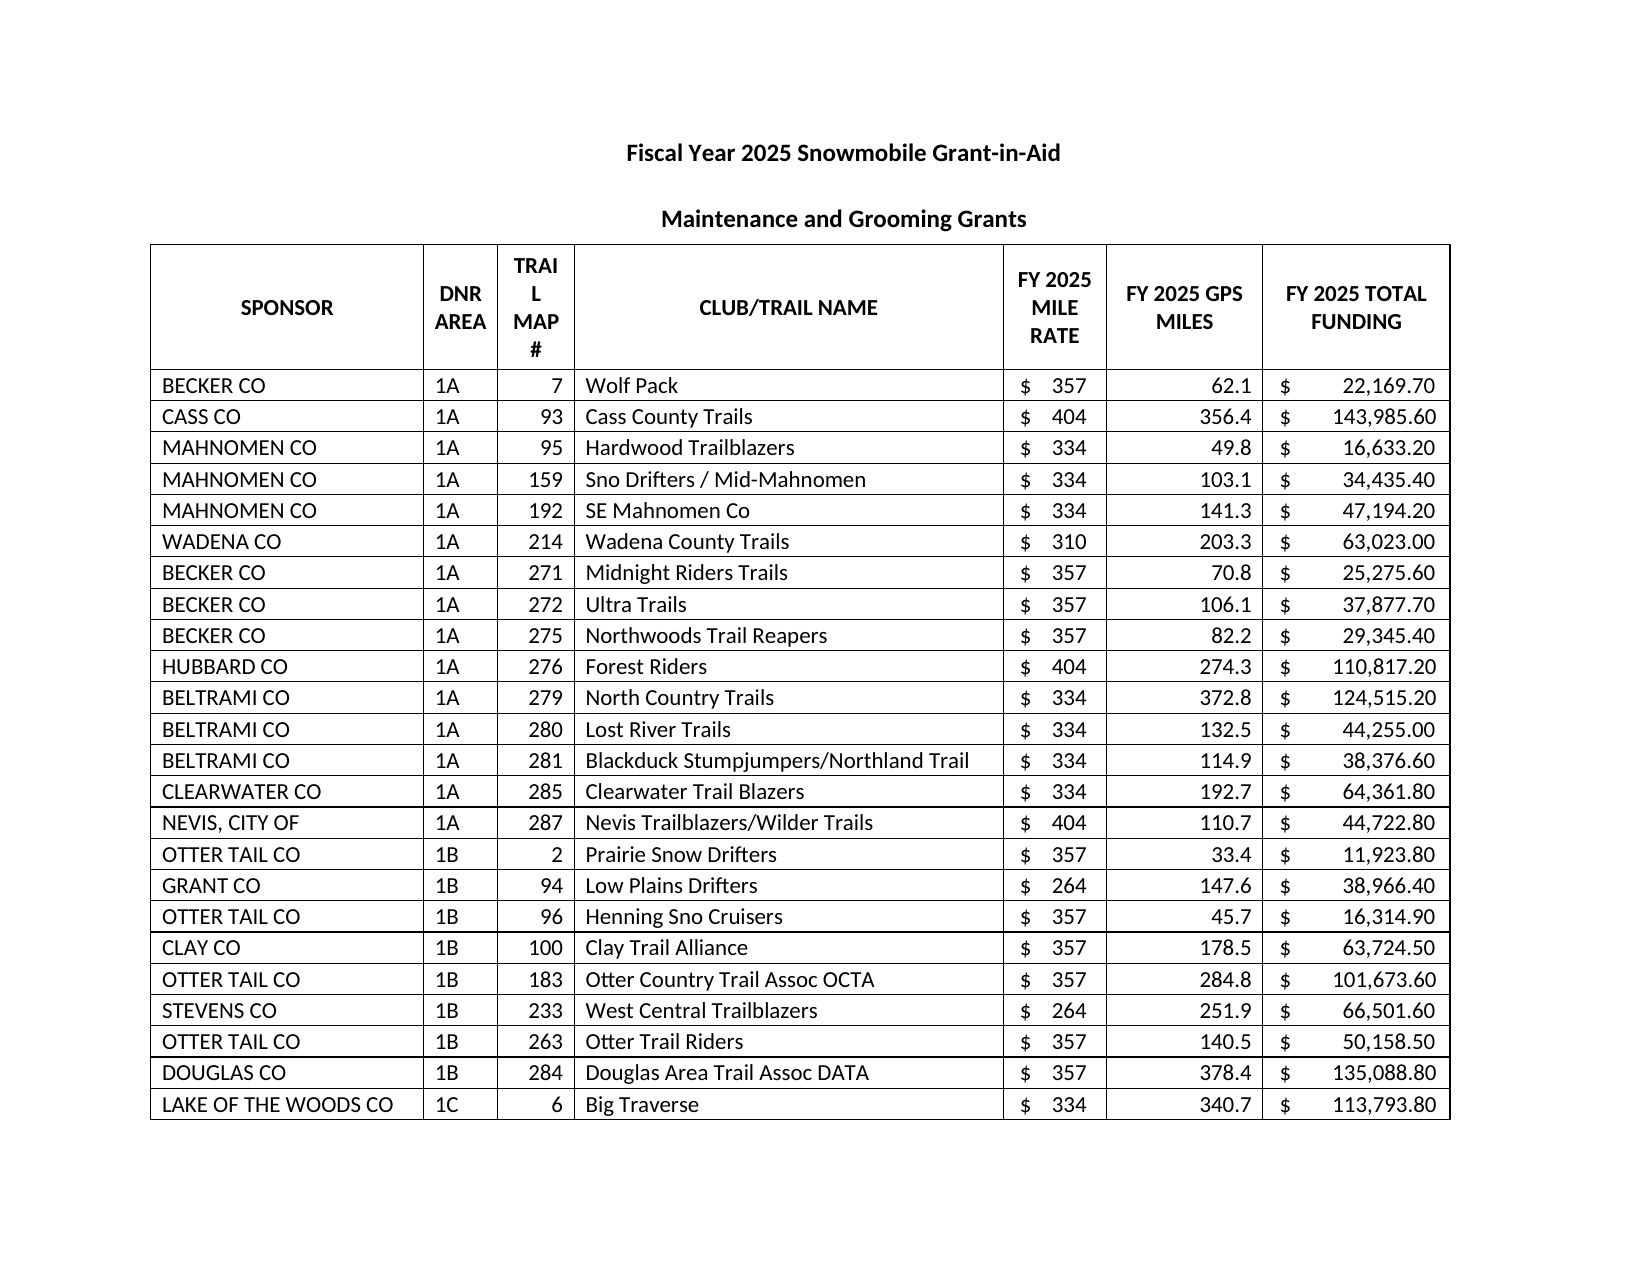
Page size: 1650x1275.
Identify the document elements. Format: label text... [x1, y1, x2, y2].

table_cell CLEARWATER CO [151, 776, 423, 806]
table_cell CLAY CO [151, 933, 423, 963]
table_cell $ 37,877.70 [1263, 589, 1449, 619]
table_cell GRANT CO [151, 870, 423, 900]
table_cell 1A [424, 495, 497, 525]
table_cell $ 310 [1004, 526, 1106, 556]
table_cell $ 135,088.80 [1263, 1058, 1449, 1088]
table_cell $ 264 [1004, 995, 1106, 1025]
table_cell $ 357 [1004, 557, 1106, 588]
table_cell Clearwater Trail Blazers [575, 776, 1003, 806]
table_cell OTTER TAIL CO [151, 839, 423, 869]
table_cell $ 334 [1004, 714, 1106, 744]
table_cell $ 334 [1004, 495, 1106, 525]
table_cell 1B [424, 839, 497, 869]
table_cell 281 [498, 745, 574, 775]
table_cell 1A [424, 526, 497, 556]
table_cell Douglas Area Trail Assoc DATA [575, 1058, 1003, 1088]
table_cell $ 357 [1004, 901, 1106, 931]
table_cell Lost River Trails [575, 714, 1003, 744]
table_cell 203.3 [1107, 526, 1262, 556]
table_cell Prairie Snow Drifters [575, 839, 1003, 869]
table_cell 6 [498, 1089, 574, 1119]
table_cell $ 334 [1004, 432, 1106, 463]
table_cell Cass County Trails [575, 401, 1003, 431]
table_cell Hardwood Trailblazers [575, 432, 1003, 463]
table_cell 1A [424, 557, 497, 588]
table_cell $ 334 [1004, 1089, 1106, 1119]
table_cell 280 [498, 714, 574, 744]
table_cell $ 357 [1004, 589, 1106, 619]
table_cell SE Mahnomen Co [575, 495, 1003, 525]
table_cell 159 [498, 464, 574, 494]
table_cell 340.7 [1107, 1089, 1262, 1119]
table_cell MAHNOMEN CO [151, 495, 423, 525]
table_cell OTTER TAIL CO [151, 901, 423, 931]
table_cell Blackduck Stumpjumpers/Northland Trail [575, 745, 1003, 775]
table_cell BELTRAMI CO [151, 714, 423, 744]
table_cell 287 [498, 808, 574, 838]
table_cell North Country Trails [575, 682, 1003, 713]
table_cell 284.8 [1107, 964, 1262, 994]
table_cell $ 357 [1004, 839, 1106, 869]
table_cell 1B [424, 1058, 497, 1088]
table_cell Sno Drifters / Mid-Mahnomen [575, 464, 1003, 494]
table_cell $ 38,966.40 [1263, 870, 1449, 900]
table_cell 285 [498, 776, 574, 806]
table_cell 192.7 [1107, 776, 1262, 806]
table_cell 100 [498, 933, 574, 963]
table_cell 1A [424, 776, 497, 806]
table_cell $ 357 [1004, 933, 1106, 963]
table_cell 96 [498, 901, 574, 931]
table_cell $ 63,023.00 [1263, 526, 1449, 556]
table_cell $ 357 [1004, 964, 1106, 994]
table_cell 1A [424, 464, 497, 494]
table_cell LAKE OF THE WOODS CO [151, 1089, 423, 1119]
table_cell 1B [424, 933, 497, 963]
table_cell $ 64,361.80 [1263, 776, 1449, 806]
table_cell 94 [498, 870, 574, 900]
table_cell $ 113,793.80 [1263, 1089, 1449, 1119]
table_cell $ 334 [1004, 464, 1106, 494]
table_cell OTTER TAIL CO [151, 1026, 423, 1056]
table_cell $ 110,817.20 [1263, 651, 1449, 681]
table_cell BECKER CO [151, 557, 423, 588]
table_header FY 2025 MILE RATE [1004, 245, 1106, 369]
table_cell BECKER CO [151, 620, 423, 650]
table_cell 1B [424, 870, 497, 900]
table_cell 132.5 [1107, 714, 1262, 744]
table_cell Wadena County Trails [575, 526, 1003, 556]
table_cell $ 404 [1004, 651, 1106, 681]
table_cell $ 63,724.50 [1263, 933, 1449, 963]
table_cell $ 47,194.20 [1263, 495, 1449, 525]
table_cell Wolf Pack [575, 370, 1003, 400]
table_header TRAIL MAP # [498, 245, 574, 369]
table_header CLUB/TRAIL NAME [575, 245, 1003, 369]
table_cell Otter Country Trail Assoc OCTA [575, 964, 1003, 994]
table_cell $ 50,158.50 [1263, 1026, 1449, 1056]
table_cell $ 404 [1004, 401, 1106, 431]
table_cell Henning Sno Cruisers [575, 901, 1003, 931]
table_cell $ 334 [1004, 745, 1106, 775]
table_cell West Central Trailblazers [575, 995, 1003, 1025]
table_cell BELTRAMI CO [151, 682, 423, 713]
table_cell 147.6 [1107, 870, 1262, 900]
table_cell 114.9 [1107, 745, 1262, 775]
table_cell 1A [424, 432, 497, 463]
table_cell CASS CO [151, 401, 423, 431]
table_cell 1A [424, 714, 497, 744]
table_cell OTTER TAIL CO [151, 964, 423, 994]
table_cell 1A [424, 808, 497, 838]
table_header FY 2025 TOTAL FUNDING [1263, 245, 1449, 369]
table_cell 1C [424, 1089, 497, 1119]
table_cell 1B [424, 1026, 497, 1056]
table_cell 62.1 [1107, 370, 1262, 400]
table_cell 1A [424, 370, 497, 400]
table_cell Ultra Trails [575, 589, 1003, 619]
table_cell WADENA CO [151, 526, 423, 556]
table_cell $ 66,501.60 [1263, 995, 1449, 1025]
table_cell 7 [498, 370, 574, 400]
table_cell 275 [498, 620, 574, 650]
table_cell 1A [424, 620, 497, 650]
subtitle Fiscal Year 2025 Snowmobile Grant-in-Aid [150, 137, 1537, 168]
table_cell 95 [498, 432, 574, 463]
table_cell $ 11,923.80 [1263, 839, 1449, 869]
table_cell 233 [498, 995, 574, 1025]
table_cell 49.8 [1107, 432, 1262, 463]
table_cell 378.4 [1107, 1058, 1262, 1088]
table_cell 183 [498, 964, 574, 994]
table_cell MAHNOMEN CO [151, 464, 423, 494]
table_cell $ 44,722.80 [1263, 808, 1449, 838]
table_header FY 2025 GPS MILES [1107, 245, 1262, 369]
table_cell $ 357 [1004, 1026, 1106, 1056]
table_cell 1A [424, 589, 497, 619]
table_cell $ 334 [1004, 776, 1106, 806]
table_cell STEVENS CO [151, 995, 423, 1025]
table_cell BELTRAMI CO [151, 745, 423, 775]
table_cell 1A [424, 401, 497, 431]
table_cell Big Traverse [575, 1089, 1003, 1119]
table_cell BECKER CO [151, 370, 423, 400]
table_cell DOUGLAS CO [151, 1058, 423, 1088]
table_cell $ 357 [1004, 620, 1106, 650]
table_cell $ 357 [1004, 370, 1106, 400]
table_cell $ 101,673.60 [1263, 964, 1449, 994]
table_cell $ 44,255.00 [1263, 714, 1449, 744]
table_cell $ 34,435.40 [1263, 464, 1449, 494]
table_cell BECKER CO [151, 589, 423, 619]
table_cell 141.3 [1107, 495, 1262, 525]
table_cell 263 [498, 1026, 574, 1056]
table_cell 372.8 [1107, 682, 1262, 713]
table_cell 1A [424, 745, 497, 775]
table_cell Midnight Riders Trails [575, 557, 1003, 588]
table_cell 1A [424, 682, 497, 713]
table_cell 1B [424, 901, 497, 931]
table_cell $ 334 [1004, 682, 1106, 713]
table_cell 1A [424, 651, 497, 681]
table_cell HUBBARD CO [151, 651, 423, 681]
table_cell $ 25,275.60 [1263, 557, 1449, 588]
table_cell 106.1 [1107, 589, 1262, 619]
table_cell 140.5 [1107, 1026, 1262, 1056]
table_cell 284 [498, 1058, 574, 1088]
table_cell $ 357 [1004, 1058, 1106, 1088]
table_cell 276 [498, 651, 574, 681]
table_header SPONSOR [151, 245, 423, 369]
table_cell 45.7 [1107, 901, 1262, 931]
table_cell 110.7 [1107, 808, 1262, 838]
table_cell MAHNOMEN CO [151, 432, 423, 463]
table_cell 279 [498, 682, 574, 713]
table_cell 1B [424, 964, 497, 994]
table_cell 103.1 [1107, 464, 1262, 494]
table_cell 356.4 [1107, 401, 1262, 431]
table_cell 82.2 [1107, 620, 1262, 650]
table_cell Forest Riders [575, 651, 1003, 681]
table_cell 1B [424, 995, 497, 1025]
table_cell $ 124,515.20 [1263, 682, 1449, 713]
table_cell $ 143,985.60 [1263, 401, 1449, 431]
table_cell $ 16,314.90 [1263, 901, 1449, 931]
table_cell 93 [498, 401, 574, 431]
table_cell Nevis Trailblazers/Wilder Trails [575, 808, 1003, 838]
table_cell Low Plains Drifters [575, 870, 1003, 900]
table_cell $ 264 [1004, 870, 1106, 900]
table_cell $ 29,345.40 [1263, 620, 1449, 650]
table_cell $ 16,633.20 [1263, 432, 1449, 463]
table_cell 192 [498, 495, 574, 525]
table_cell 178.5 [1107, 933, 1262, 963]
table_cell $ 38,376.60 [1263, 745, 1449, 775]
table_cell 214 [498, 526, 574, 556]
table_cell Clay Trail Alliance [575, 933, 1003, 963]
table_cell 274.3 [1107, 651, 1262, 681]
table_cell NEVIS, CITY OF [151, 808, 423, 838]
table_cell $ 404 [1004, 808, 1106, 838]
subtitle Maintenance and Grooming Grants [150, 203, 1537, 234]
table_cell 271 [498, 557, 574, 588]
table_cell 70.8 [1107, 557, 1262, 588]
table_cell 2 [498, 839, 574, 869]
table_header DNR AREA [424, 245, 497, 369]
table_cell 272 [498, 589, 574, 619]
table_cell 251.9 [1107, 995, 1262, 1025]
table_cell $ 22,169.70 [1263, 370, 1449, 400]
table_cell Otter Trail Riders [575, 1026, 1003, 1056]
table_cell Northwoods Trail Reapers [575, 620, 1003, 650]
table_cell 33.4 [1107, 839, 1262, 869]
